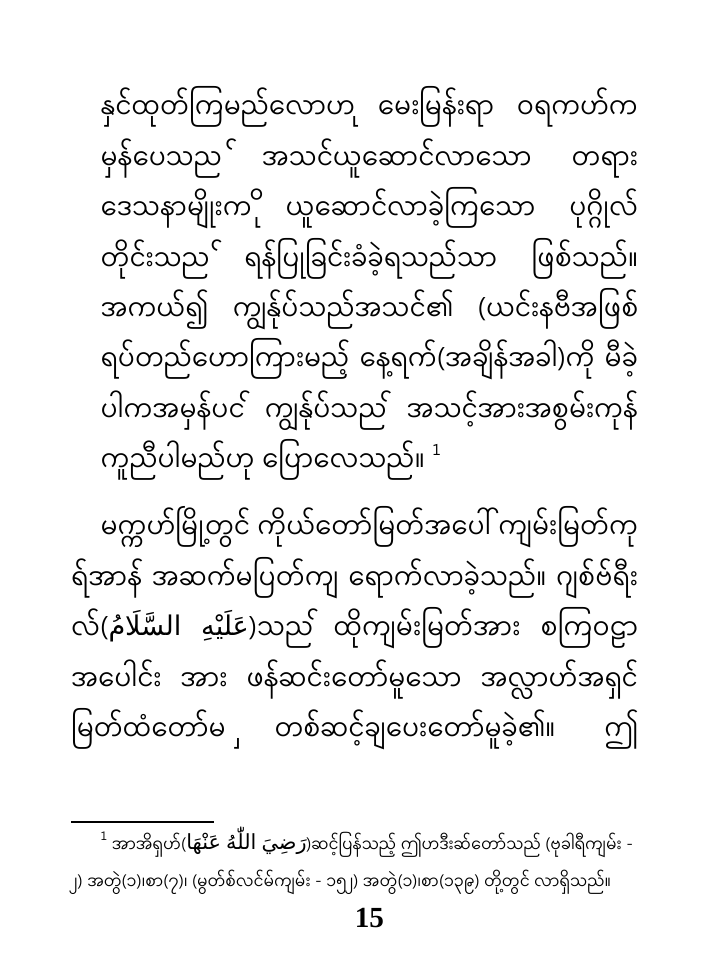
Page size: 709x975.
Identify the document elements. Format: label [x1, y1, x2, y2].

text [71, 507, 638, 759]
text [100, 87, 638, 490]
